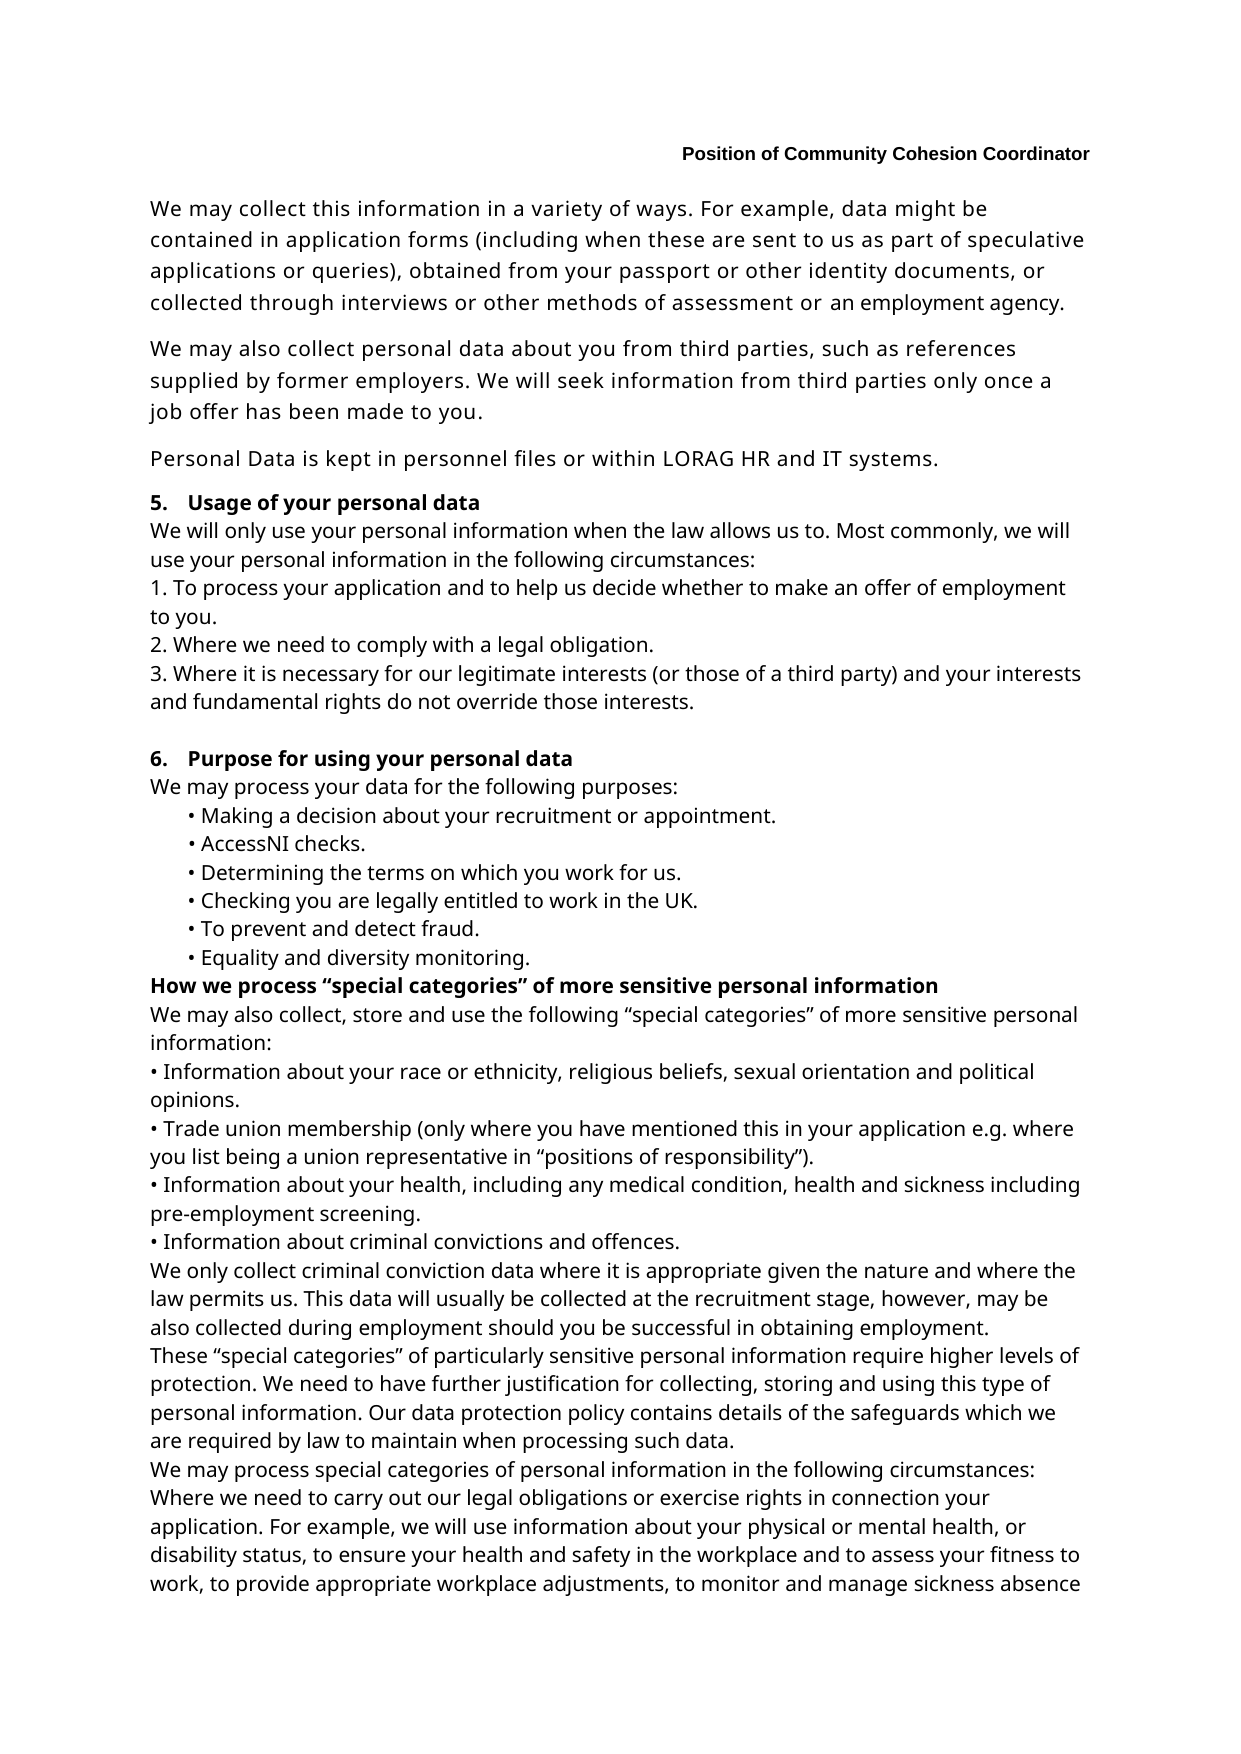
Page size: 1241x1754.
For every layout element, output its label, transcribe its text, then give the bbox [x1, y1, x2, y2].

text 2. Where we need to comply with a legal obligation. [150, 630, 1090, 659]
text 1. To process your application and to help us decide whether to make an offer of employment to you. [150, 573, 1090, 630]
text We may collect this information in a variety of ways. For example, data might be contained in application forms (including when these are sent to us as part of speculative applications or queries), obtained from your passport or other identity documents, or collected through interviews or other methods of assessment or an employment agency. [150, 191, 1090, 316]
text 3. Where it is necessary for our legitimate interests (or those of a third party) and your interests and fundamental rights do not override those interests. [150, 659, 1090, 716]
text We will only use your personal information when the law allows us to. Most commonly, we will use your personal information in the following circumstances: [150, 516, 1090, 573]
text We may also collect, store and use the following “special categories” of more sensitive personal information: [150, 1000, 1090, 1057]
text We may process special categories of personal information in the following circumstances: [150, 1455, 1090, 1483]
text • Determining the terms on which you work for us. [187, 858, 1090, 886]
text How we process “special categories” of more sensitive personal information [150, 971, 1090, 1000]
text • AccessNI checks. [150, 829, 1090, 858]
text We only collect criminal conviction data where it is appropriate given the nature and where the law permits us. This data will usually be collected at the recruitment stage, however, may be also collected during employment should you be successful in obtaining employment. [150, 1256, 1090, 1341]
text We may also collect personal data about you from third parties, such as references supplied by former employers. We will seek information from third parties only once a job offer has been made to you. [150, 332, 1090, 426]
text • Trade union membership (only where you have mentioned this in your application e.g. where you list being a union representative in “positions of responsibility”). [150, 1114, 1090, 1171]
text We may process your data for the following purposes: [150, 772, 1090, 801]
text • Checking you are legally entitled to work in the UK. [187, 886, 1090, 914]
text Personal Data is kept in personnel files or within LORAG HR and IT systems. [150, 441, 1090, 472]
list Usage of your personal data [150, 488, 1090, 516]
text • Information about criminal convictions and offences. [150, 1227, 1090, 1256]
text • Making a decision about your recruitment or appointment. [187, 801, 1090, 829]
text • Equality and diversity monitoring. [187, 943, 1090, 971]
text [150, 1483, 1090, 1597]
text • Information about your race or ethnicity, religious beliefs, sexual orientation and political opinions. [150, 1057, 1090, 1114]
text • Information about your health, including any medical condition, health and sickness including pre-employment screening. [150, 1171, 1090, 1227]
text These “special categories” of particularly sensitive personal information require higher levels of protection. We need to have further justification for collecting, storing and using this type of personal information. Our data protection policy contains details of the safeguards which we are required by law to maintain when processing such data. [150, 1341, 1090, 1455]
list Purpose for using your personal data [150, 744, 1090, 772]
text • To prevent and detect fraud. [187, 914, 1090, 943]
